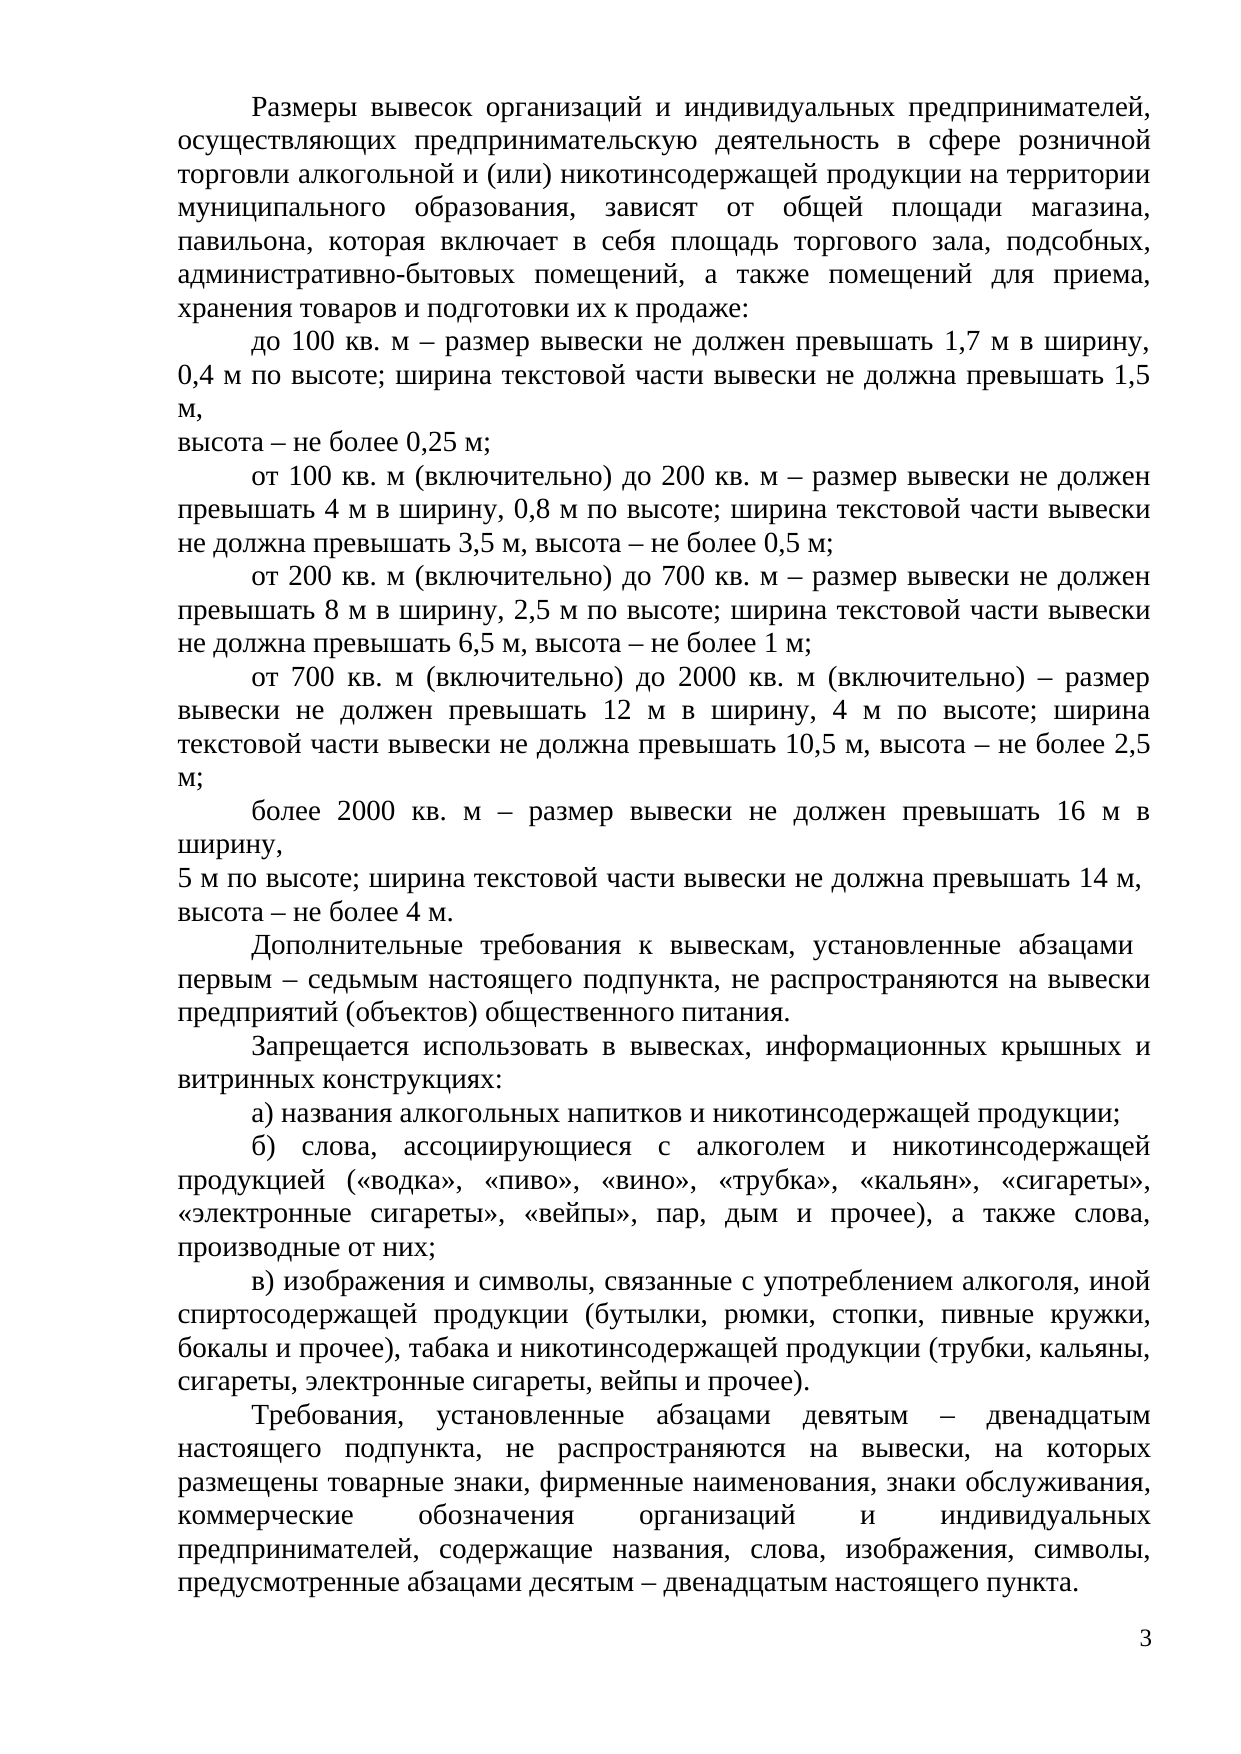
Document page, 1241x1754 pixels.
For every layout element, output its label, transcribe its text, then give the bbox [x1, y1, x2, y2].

text от 100 кв. м (включительно) до 200 кв. м – размер вывески не должен превышать 4 м в ширину, 0,8 м по высоте; ширина текстовой части вывески не должна превышать 3,5 м, высота – не более 0,5 м; [177, 458, 1152, 558]
text Требования, установленные абзацами девятым – двенадцатым настоящего подпункта, не распространяются на вывески, на которых размещены товарные знаки, фирменные наименования, знаки обслуживания, коммерческие обозначения организаций и индивидуальных предпринимателей, содержащие названия, слова, изображения, символы, предусмотренные абзацами десятым – двенадцатым настоящего пункта. [177, 1397, 1152, 1598]
text от 200 кв. м (включительно) до 700 кв. м – размер вывески не должен превышать 8 м в ширину, 2,5 м по высоте; ширина текстовой части вывески не должна превышать 6,5 м, высота – не более 1 м; [177, 558, 1152, 659]
text до 100 кв. м – размер вывески не должен превышать 1,7 м в ширину, 0,4 м по высоте; ширина текстовой части вывески не должна превышать 1,5 м, высота – не более 0,25 м; [177, 323, 1152, 458]
text Запрещается использовать в вывесках, информационных крышных и витринных конструкциях: [177, 1028, 1152, 1095]
text Размеры вывесок организаций и индивидуальных предпринимателей, осуществляющих предпринимательскую деятельность в сфере розничной торговли алкогольной и (или) никотинсодержащей продукции на территории муниципального образования, зависят от общей площади магазина, павильона, которая включает в себя площадь торгового зала, подсобных, административно-бытовых помещений, а также помещений для приема, хранения товаров и подготовки их к продаже: [177, 89, 1152, 323]
text б) слова, ассоциирующиеся с алкоголем и никотинсодержащей продукцией («водка», «пиво», «вино», «трубка», «кальян», «сигареты», «электронные сигареты», «вейпы», пар, дым и прочее), а также слова, производные от них; [177, 1128, 1152, 1263]
text Дополнительные требования к вывескам, установленные абзацами первым – седьмым настоящего подпункта, не распространяются на вывески предприятий (объектов) общественного питания. [177, 927, 1152, 1028]
text в) изображения и символы, связанные с употреблением алкоголя, иной спиртосодержащей продукции (бутылки, рюмки, стопки, пивные кружки, бокалы и прочее), табака и никотинсодержащей продукции (трубки, кальяны, сигареты, электронные сигареты, вейпы и прочее). [177, 1263, 1152, 1397]
text от 700 кв. м (включительно) до 2000 кв. м (включительно) – размер вывески не должен превышать 12 м в ширину, 4 м по высоте; ширина текстовой части вывески не должна превышать 10,5 м, высота – не более 2,5 м; [177, 659, 1152, 793]
text а) названия алкогольных напитков и никотинсодержащей продукции; [177, 1095, 1152, 1128]
text более 2000 кв. м – размер вывески не должен превышать 16 м в ширину, 5 м по высоте; ширина текстовой части вывески не должна превышать 14 м, высота – не более 4 м. [177, 793, 1152, 927]
